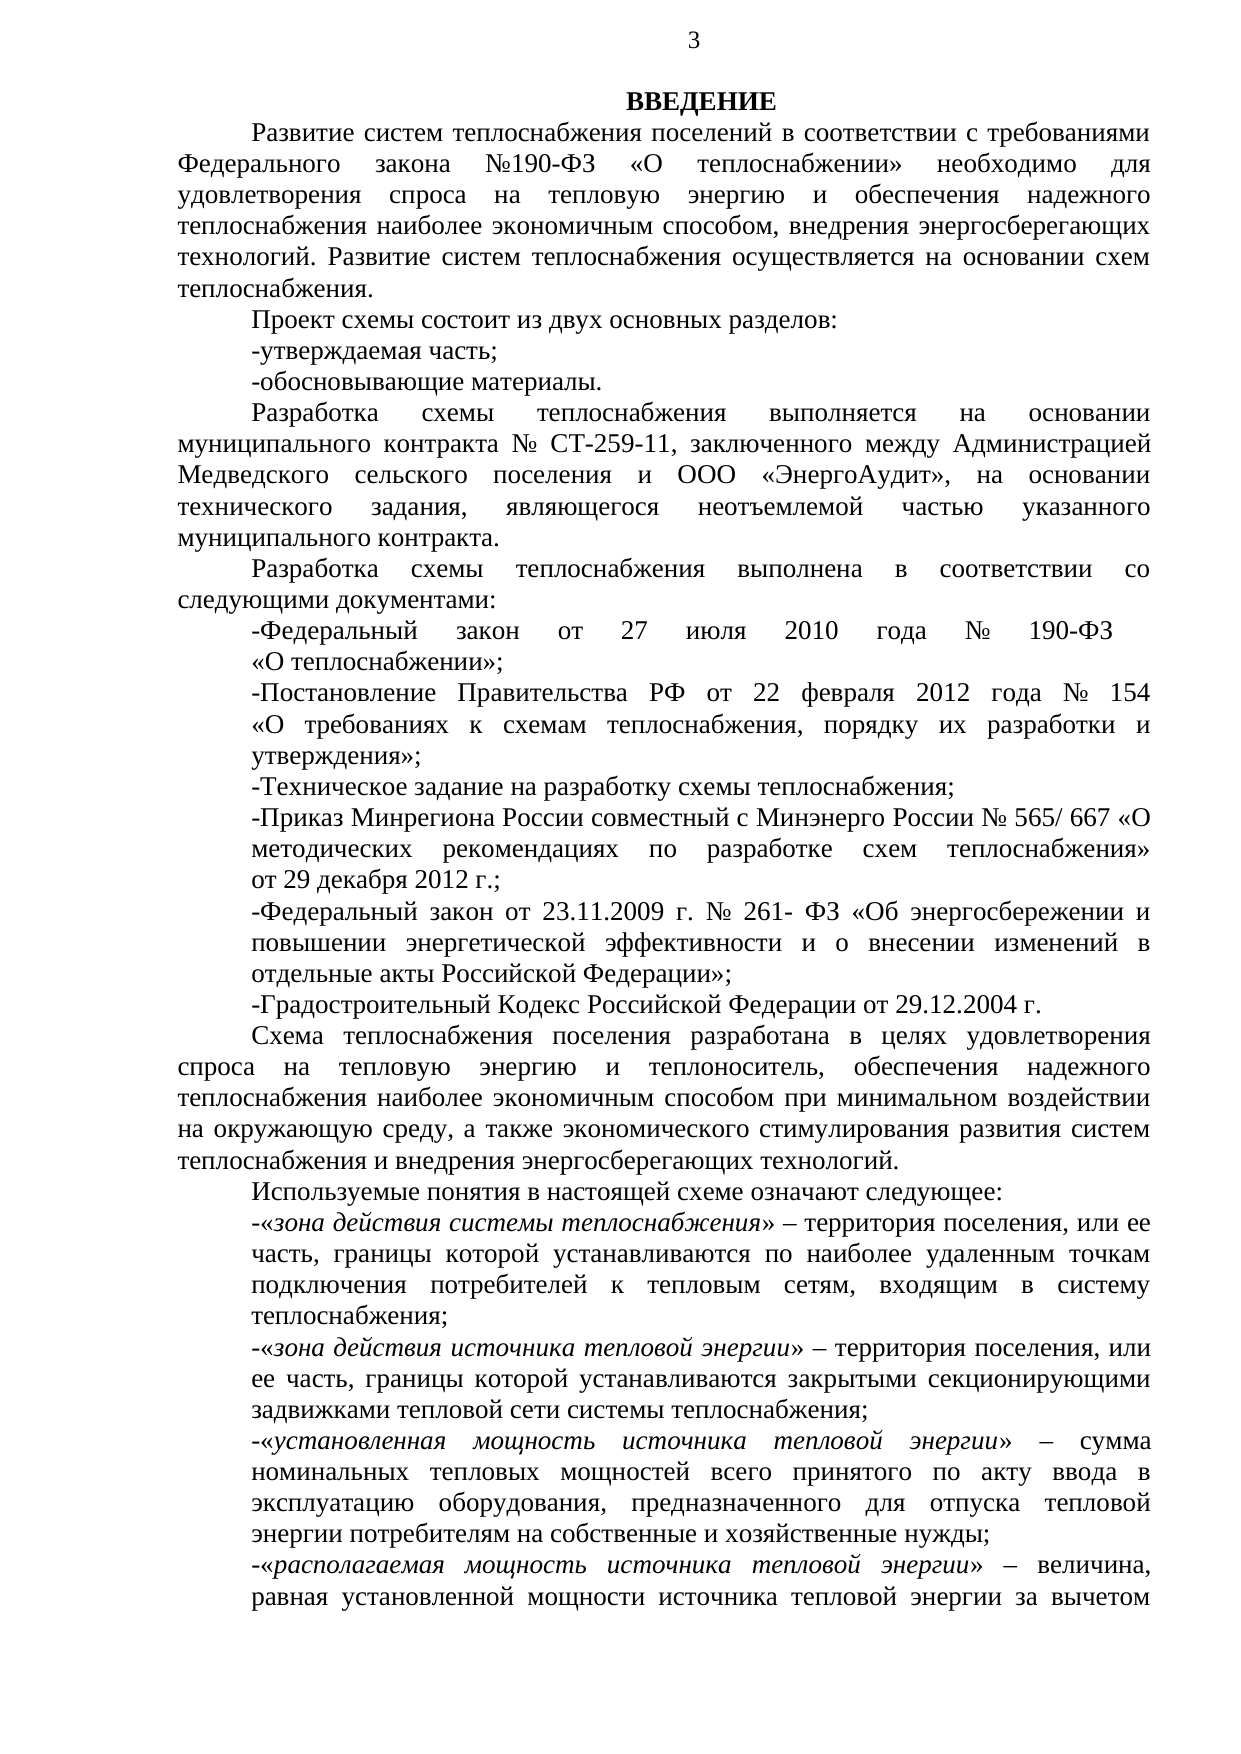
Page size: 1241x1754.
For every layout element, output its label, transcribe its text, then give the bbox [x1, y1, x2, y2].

text Развитие систем теплоснабжения поселений в соответствии с требованиями Федерального закона №190-ФЗ «О теплоснабжении» необходимо для удовлетворения спроса на тепловую энергию и обеспечения надежного теплоснабжения наиболее экономичным способом, внедрения энергосберегающих технологий. Развитие систем теплоснабжения осуществляется на основании схем теплоснабжения. [177, 116, 1152, 303]
list -«зона действия источника тепловой энергии» – территория поселения, или ее часть, границы которой устанавливаются закрытыми секционирующими задвижками тепловой сети системы теплоснабжения; [251, 1331, 1152, 1424]
subtitle ВВЕДЕНИЕ [177, 85, 1152, 116]
text Разработка схемы теплоснабжения выполняется на основании муниципального контракта № СТ-259-11, заключенного между Администрацией Медведского сельского поселения и ООО «ЭнергоАудит», на основании технического задания, являющегося неотъемлемой частью указанного муниципального контракта. [177, 396, 1152, 552]
list -Федеральный закон от 27 июля 2010 года № 190-ФЗ «О теплоснабжении»; [251, 614, 1152, 677]
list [251, 1549, 1152, 1611]
list -Приказ Минрегиона России совместный с Минэнерго России № 565/ 667 «О методических рекомендациях по разработке схем теплоснабжения» от 29 декабря 2012 г.; [251, 801, 1152, 894]
text Проект схемы состоит из двух основных разделов: [177, 303, 1152, 334]
list -Федеральный закон от 23.11.2009 г. № 261- ФЗ «Об энергосбережении и повышении энергетической эффективности и о внесении изменений в отдельные акты Российской Федерации»; [251, 894, 1152, 988]
list -«установленная мощность источника тепловой энергии» – сумма номинальных тепловых мощностей всего принятого по акту ввода в эксплуатацию оборудования, предназначенного для отпуска тепловой энергии потребителям на собственные и хозяйственные нужды; [251, 1424, 1152, 1549]
list -«зона действия системы теплоснабжения» – территория поселения, или ее часть, границы которой устанавливаются по наиболее удаленным точкам подключения потребителей к тепловым сетям, входящим в систему теплоснабжения; [251, 1206, 1152, 1331]
text Используемые понятия в настоящей схеме означают следующее: [177, 1175, 1152, 1206]
text Разработка схемы теплоснабжения выполнена в соответствии со следующими документами: [177, 552, 1152, 614]
list -Градостроительный Кодекс Российской Федерации от 29.12.2004 г. [251, 988, 1152, 1019]
list -утверждаемая часть; [251, 334, 1152, 365]
list -Техническое задание на разработку схемы теплоснабжения; [251, 770, 1152, 801]
text Схема теплоснабжения поселения разработана в целях удовлетворения спроса на тепловую энергию и теплоноситель, обеспечения надежного теплоснабжения наиболее экономичным способом при минимальном воздействии на окружающую среду, а также экономического стимулирования развития систем теплоснабжения и внедрения энергосберегающих технологий. [177, 1019, 1152, 1175]
list -Постановление Правительства РФ от 22 февраля 2012 года № 154 «О требованиях к схемам теплоснабжения, порядку их разработки и утверждения»; [251, 677, 1152, 770]
list -обосновывающие материалы. [251, 365, 1152, 396]
